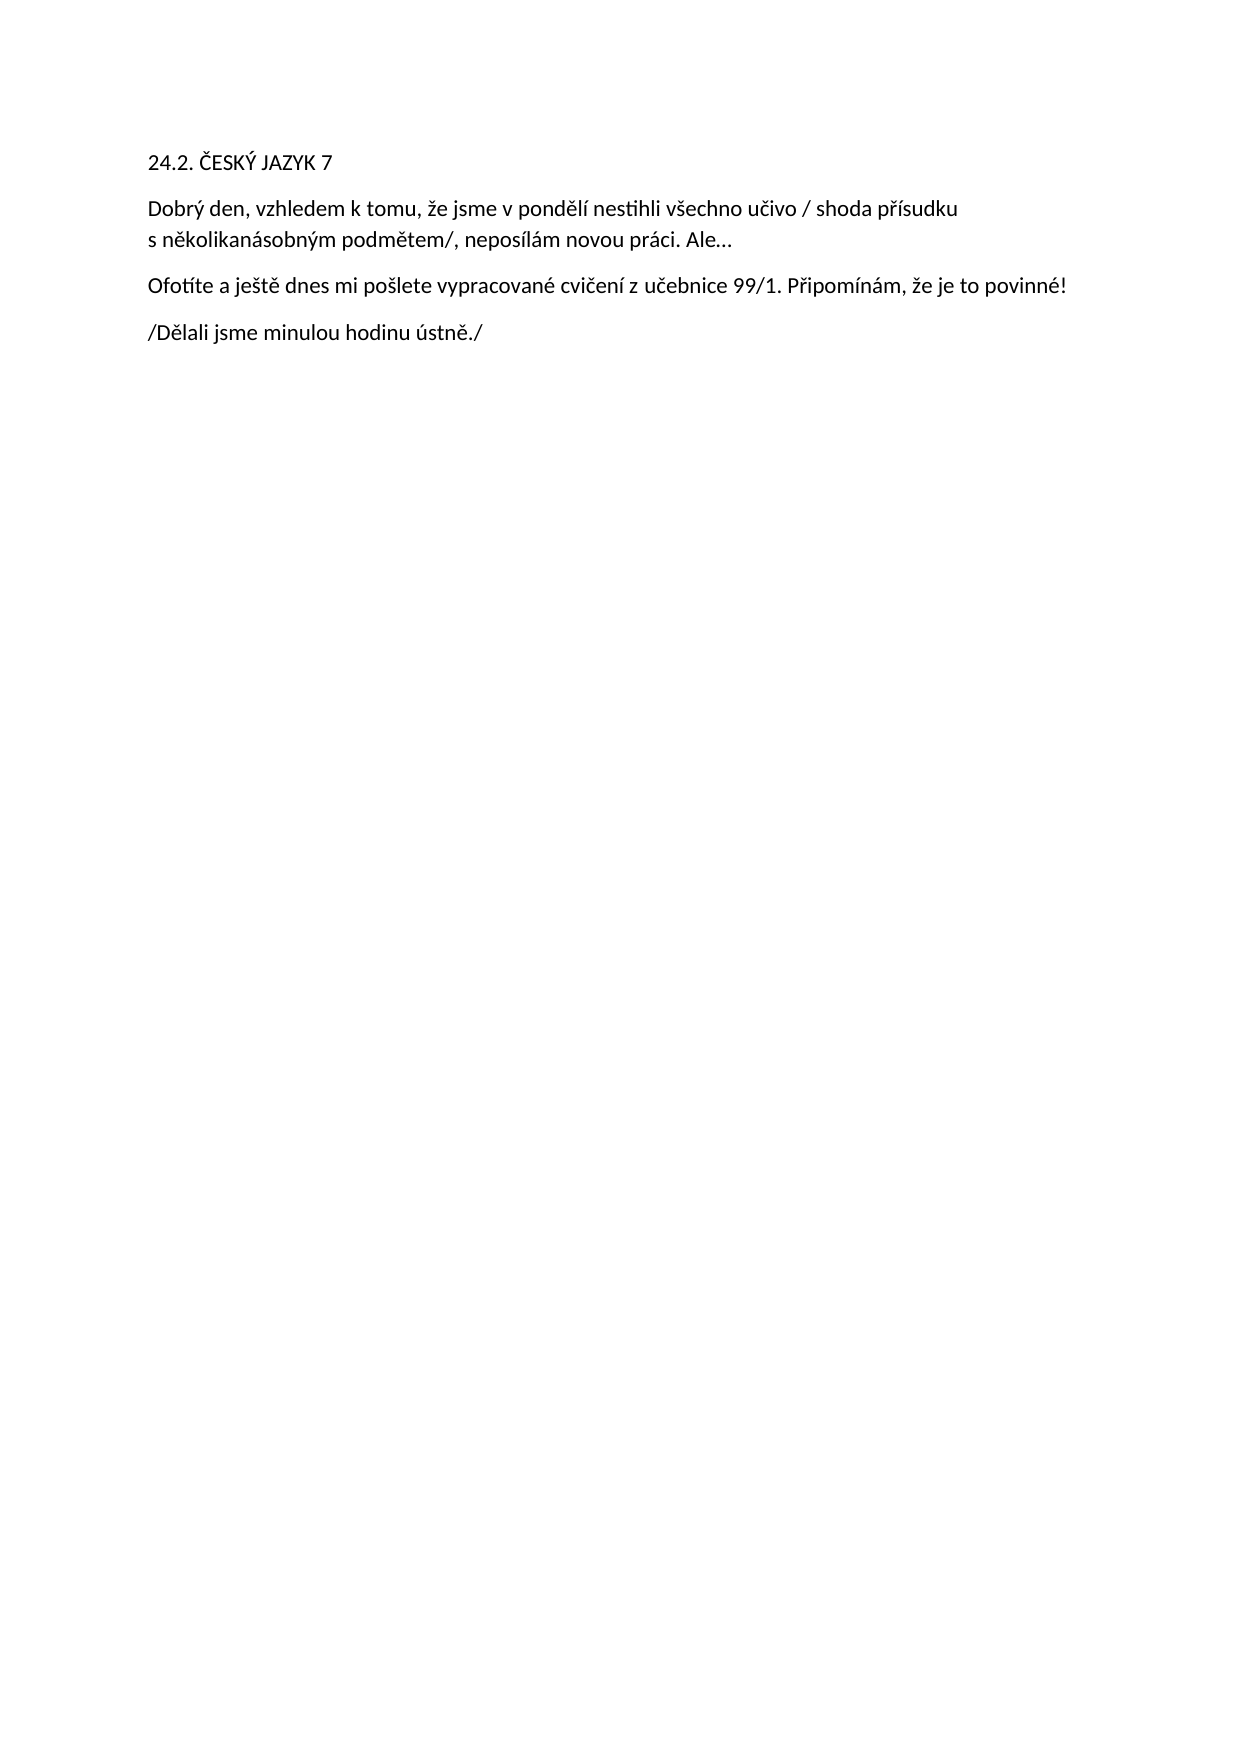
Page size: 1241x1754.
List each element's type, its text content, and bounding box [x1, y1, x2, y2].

text Dobrý den, vzhledem k tomu, že jsme v pondělí nestihli všechno učivo / shoda přísudku s několikanásobným podmětem/, neposílám novou práci. Ale… [148, 194, 1093, 253]
text 24.2. ČESKÝ JAZYK 7 [148, 148, 1093, 176]
text Ofotíte a ještě dnes mi pošlete vypracované cvičení z učebnice 99/1. Připomínám, že je to povinné! [148, 272, 1093, 299]
text /Dělali jsme minulou hodinu ústně./ [148, 318, 1093, 346]
